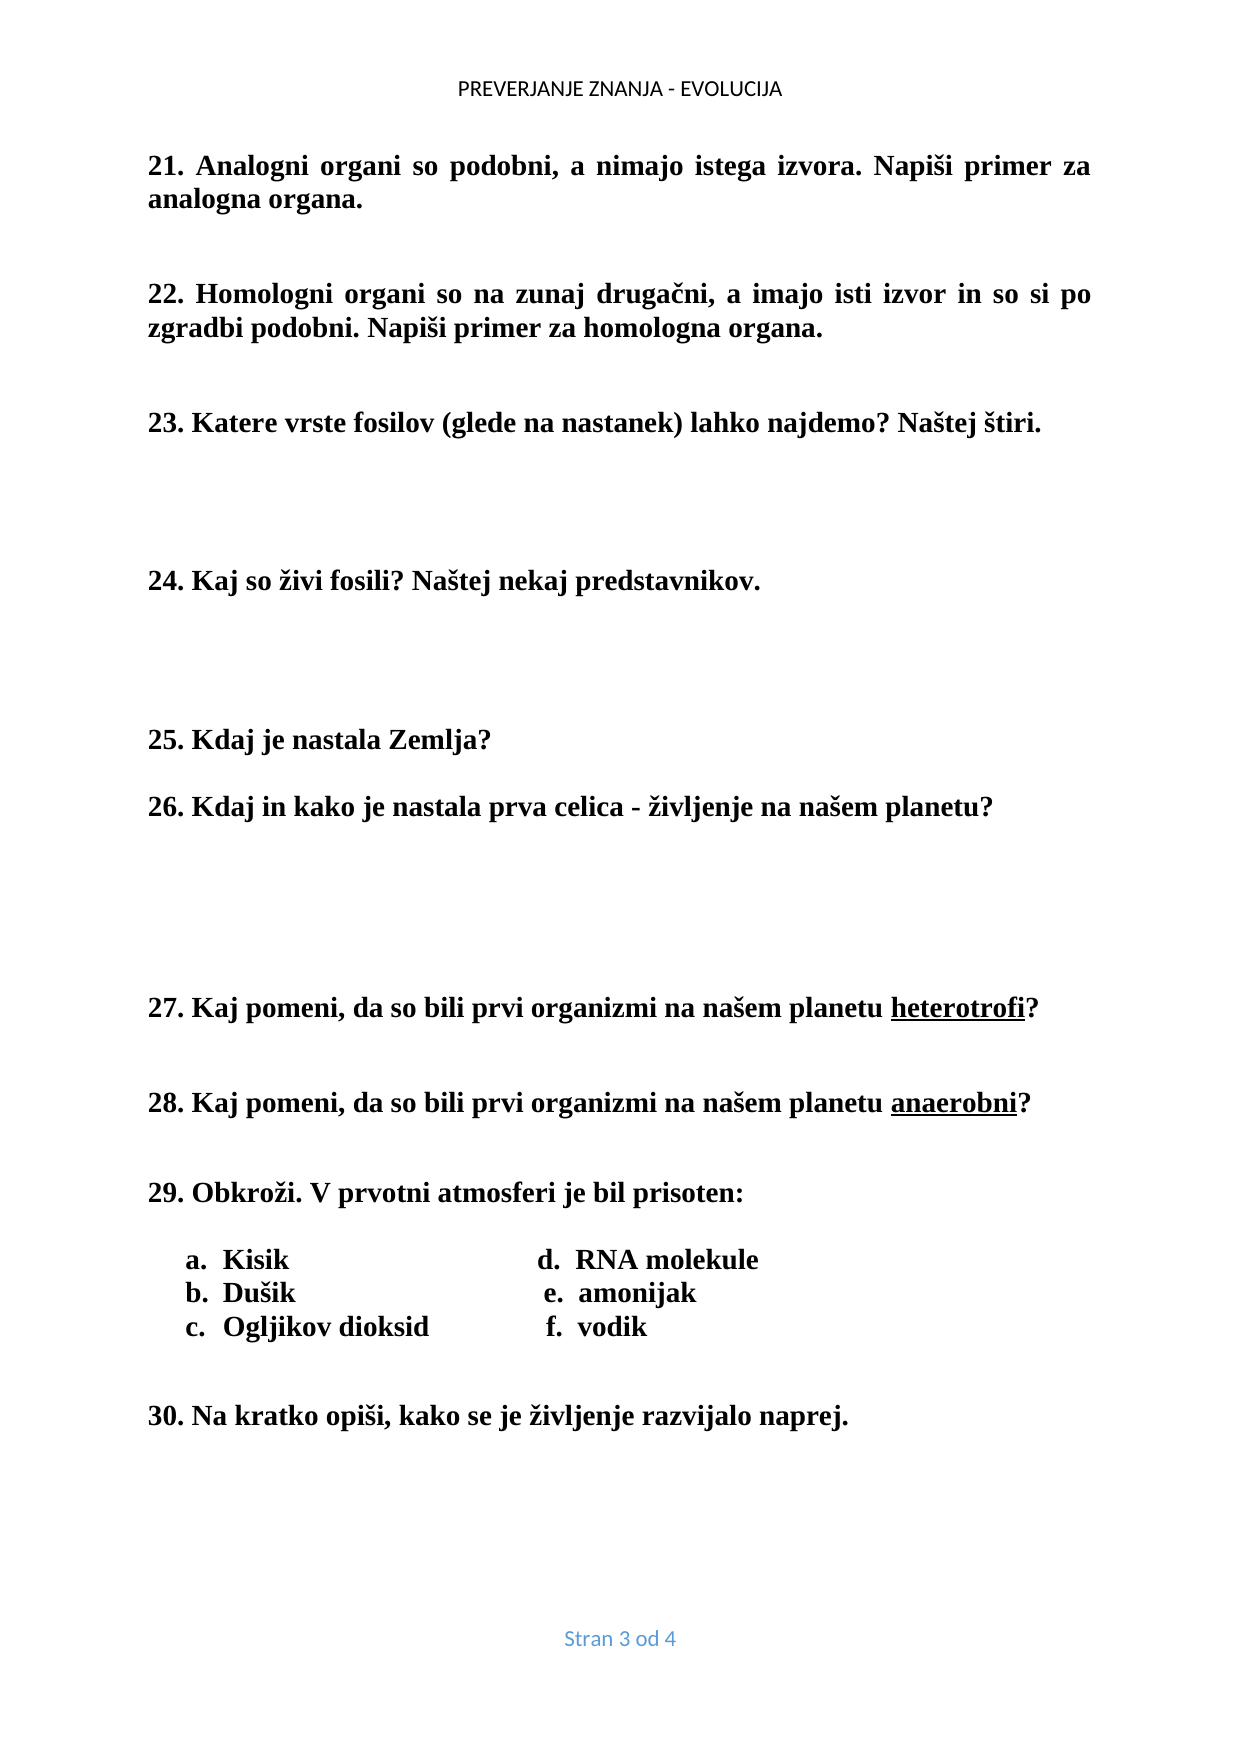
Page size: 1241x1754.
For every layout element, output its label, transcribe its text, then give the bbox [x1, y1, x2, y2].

list 21. Analogni organi so podobni, a nimajo istega izvora. Napiši primer za analogna organa. [148, 148, 1093, 215]
list 29. Obkroži. V prvotni atmosferi je bil prisoten: [148, 1175, 1093, 1208]
text 27. Kaj pomeni, da so bili prvi organizmi na našem planetu heterotrofi? [148, 990, 1093, 1024]
text 24. Kaj so živi fosili? Naštej nekaj predstavnikov. [148, 563, 1093, 597]
text 23. Katere vrste fosilov (glede na nastanek) lahko najdemo? Naštej štiri. [148, 405, 1093, 438]
list Dušik e. amonijak [185, 1275, 1093, 1309]
list Kisik d. RNA molekule [185, 1242, 1093, 1275]
list Ogljikov dioksid f. vodik [185, 1309, 1093, 1342]
text 26. Kdaj in kako je nastala prva celica - življenje na našem planetu? [148, 789, 1093, 822]
text 25. Kdaj je nastala Zemlja? [148, 722, 1093, 755]
text 30. Na kratko opiši, kako se je življenje razvijalo naprej. [148, 1398, 1093, 1431]
list 22. Homologni organi so na zunaj drugačni, a imajo isti izvor in so si po zgradbi podobni. Napiši primer za homologna organa. [148, 276, 1093, 343]
text 28. Kaj pomeni, da so bili prvi organizmi na našem planetu anaerobni? [148, 1085, 1093, 1119]
